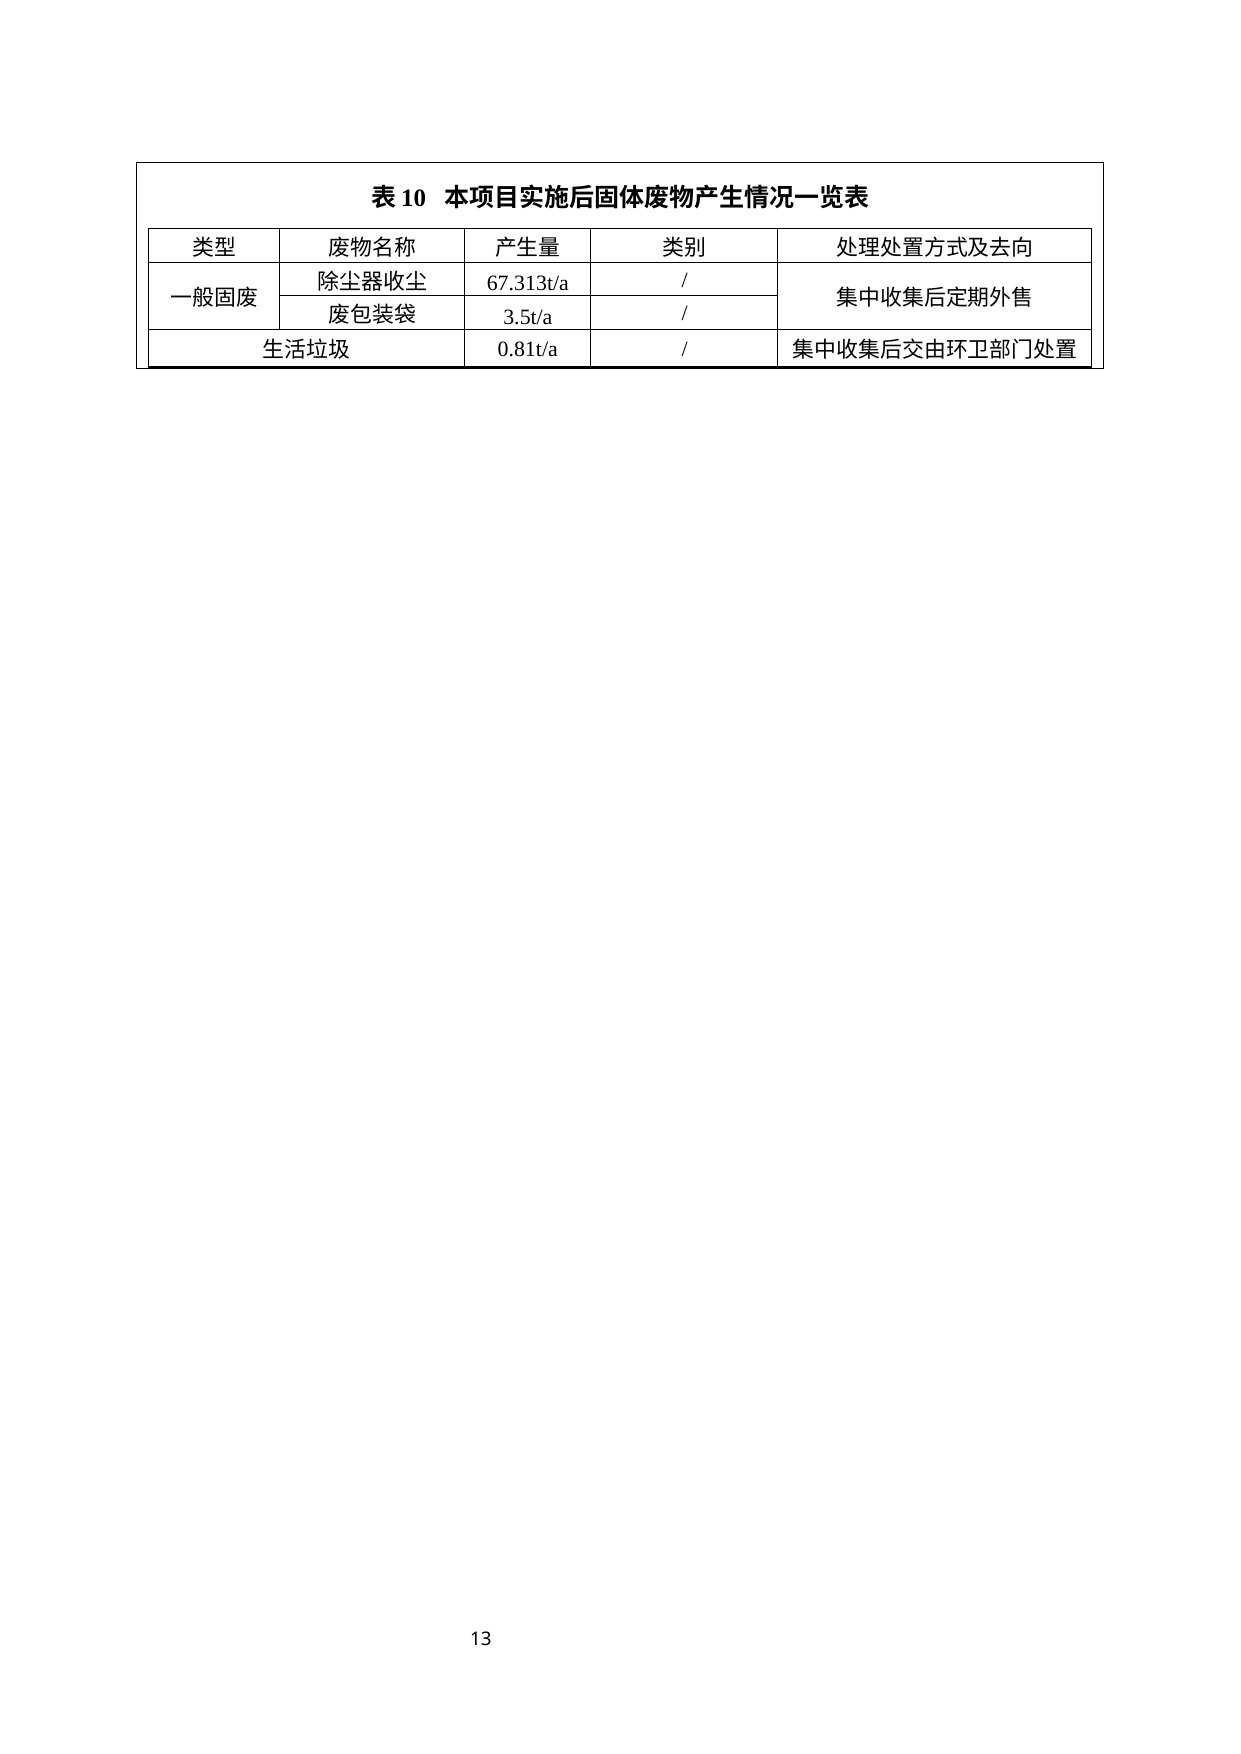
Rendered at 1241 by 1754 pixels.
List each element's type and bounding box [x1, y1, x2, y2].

table_header [137, 163, 1103, 367]
